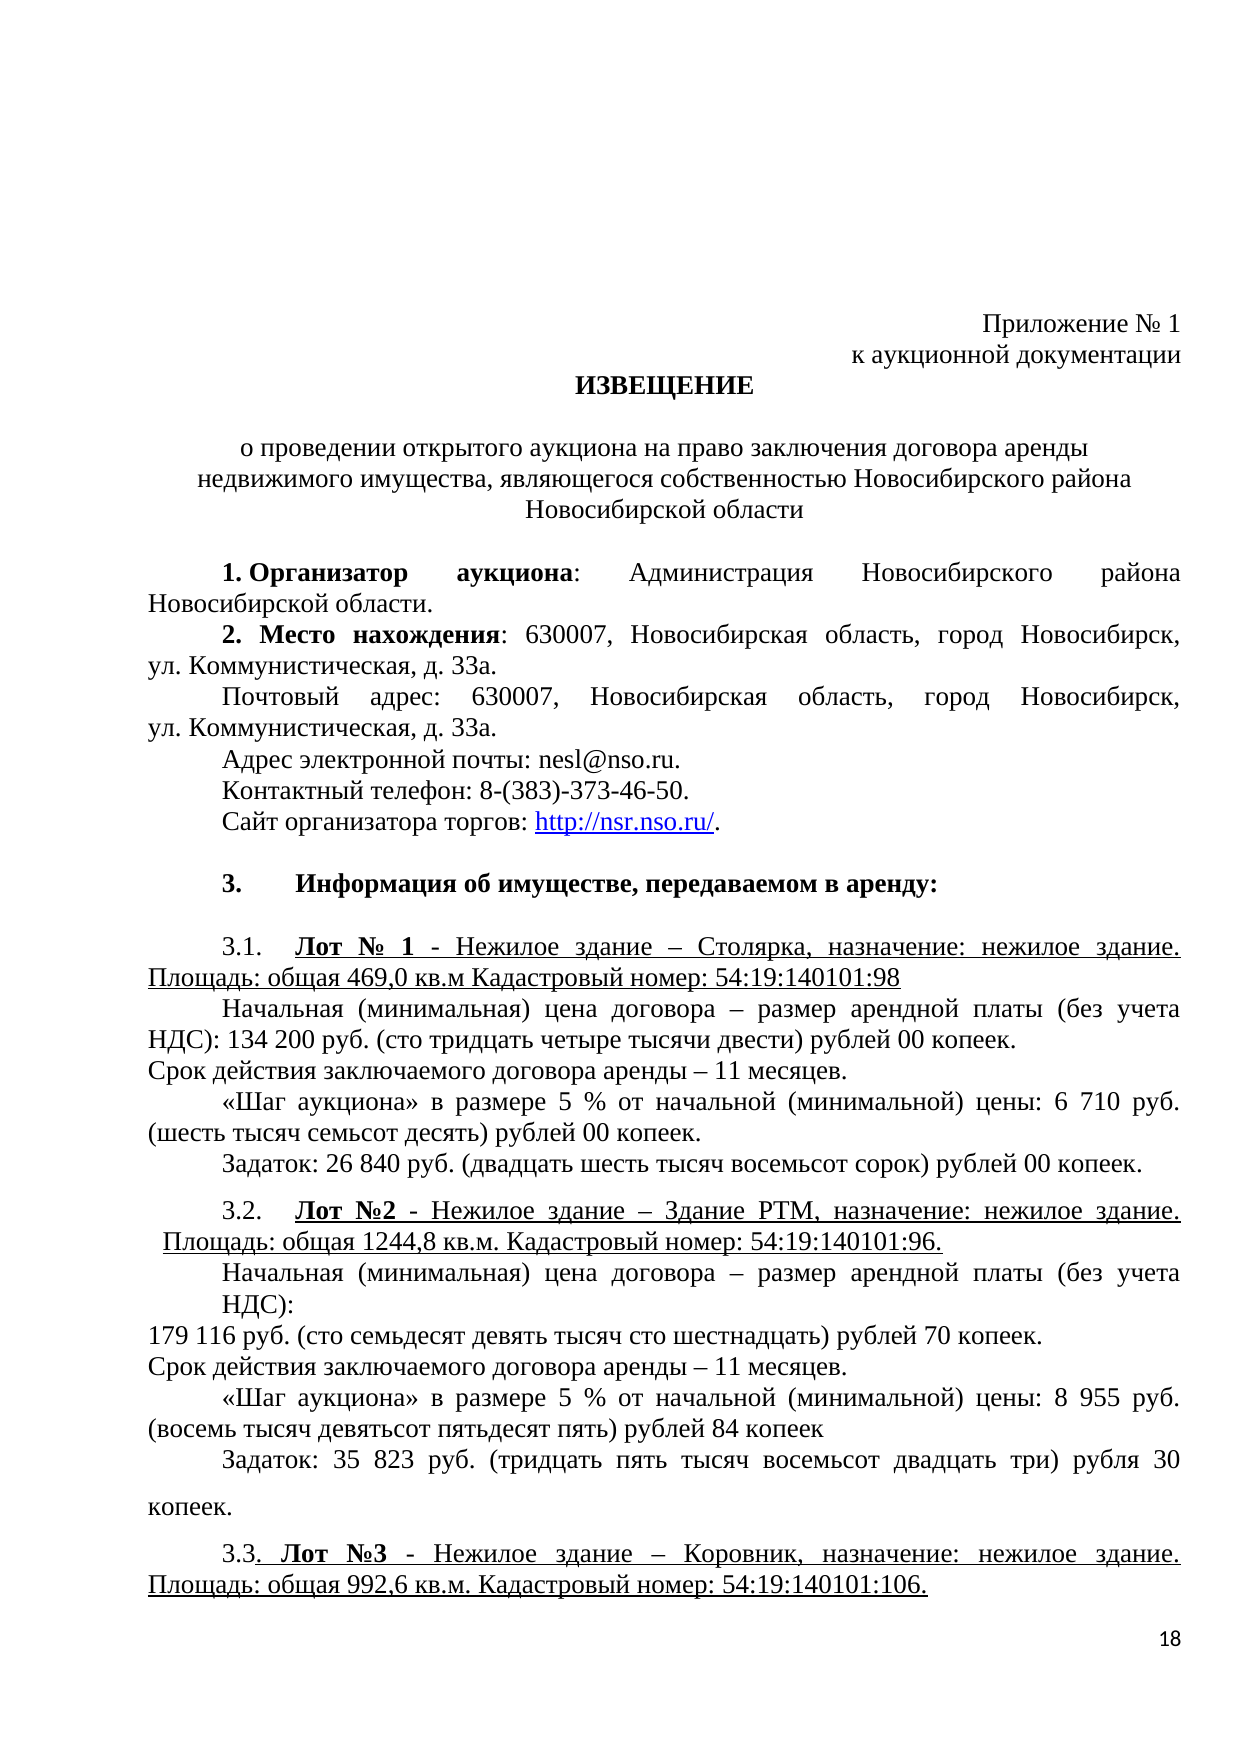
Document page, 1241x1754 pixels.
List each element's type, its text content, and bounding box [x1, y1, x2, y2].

text «Шаг аукциона» в размере 5 % от начальной (минимальной) цены: 8 955 руб. (восемь тысяч девятьсот пятьдесят пять) рублей 84 копеек [148, 1381, 1181, 1443]
text Задаток: 26 840 руб. (двадцать шесть тысяч восемьсот сорок) рублей 00 копеек. [148, 1148, 1181, 1179]
text о проведении открытого аукциона на право заключения договора аренды [148, 431, 1181, 462]
list Лот № 1 - Нежилое здание – Столярка, назначение: нежилое здание. Площадь: общая 469,0 кв.м Кадастровый номер: 54:19:140101:98 [148, 929, 1181, 992]
text Контактный телефон: 8-(383)-373-46-50. [148, 774, 1181, 805]
text Начальная (минимальная) цена договора – размер арендной платы (без учета НДС): 134 200 руб. (сто тридцать четыре тысячи двести) рублей 00 копеек. [148, 992, 1181, 1054]
text 1. Организатор аукциона: Администрация Новосибирского района Новосибирской области. [148, 556, 1181, 618]
text Почтовый адрес: 630007, Новосибирская область, город Новосибирск, ул. Коммунистическая, д. 33а. [148, 680, 1181, 743]
text недвижимого имущества, являющегося собственностью Новосибирского района Новосибирской области [148, 462, 1181, 525]
text «Шаг аукциона» в размере 5 % от начальной (минимальной) цены: 6 710 руб. (шесть тысяч семьсот десять) рублей 00 копеек. [148, 1085, 1181, 1148]
list Лот №2 - Нежилое здание – Здание РТМ, назначение: нежилое здание. Площадь: общая 1244,8 кв.м. Кадастровый номер: 54:19:140101:96. [162, 1194, 1181, 1257]
text ИЗВЕЩЕНИЕ [148, 369, 1181, 400]
text Срок действия заключаемого договора аренды – 11 месяцев. [148, 1350, 1181, 1381]
list Начальная (минимальная) цена договора – размер арендной платы (без учета НДС): [222, 1257, 1181, 1319]
text Срок действия заключаемого договора аренды – 11 месяцев. [148, 1054, 1181, 1085]
list Информация об имуществе, передаваемом в аренду: [222, 867, 1181, 898]
text 179 116 руб. (сто семьдесят девять тысяч сто шестнадцать) рублей 70 копеек. [148, 1319, 1181, 1350]
text 3.3. Лот №3 - Нежилое здание – Коровник, назначение: нежилое здание. Площадь: общая 992,6 кв.м. Кадастровый номер: 54:19:140101:106. [148, 1537, 1181, 1599]
text Сайт организатора торгов: http://nsr.nso.ru/. [148, 805, 1181, 836]
text Адрес электронной почты: nesl@nso.ru. [148, 743, 1181, 774]
text Задаток: 35 823 руб. (тридцать пять тысяч восемьсот двадцать три) рубля 30 копеек. [148, 1443, 1181, 1521]
text Приложение № 1 [148, 307, 1181, 338]
text к аукционной документации [148, 338, 1181, 369]
text 2. Место нахождения: 630007, Новосибирская область, город Новосибирск, ул. Коммунистическая, д. 33а. [148, 618, 1181, 680]
